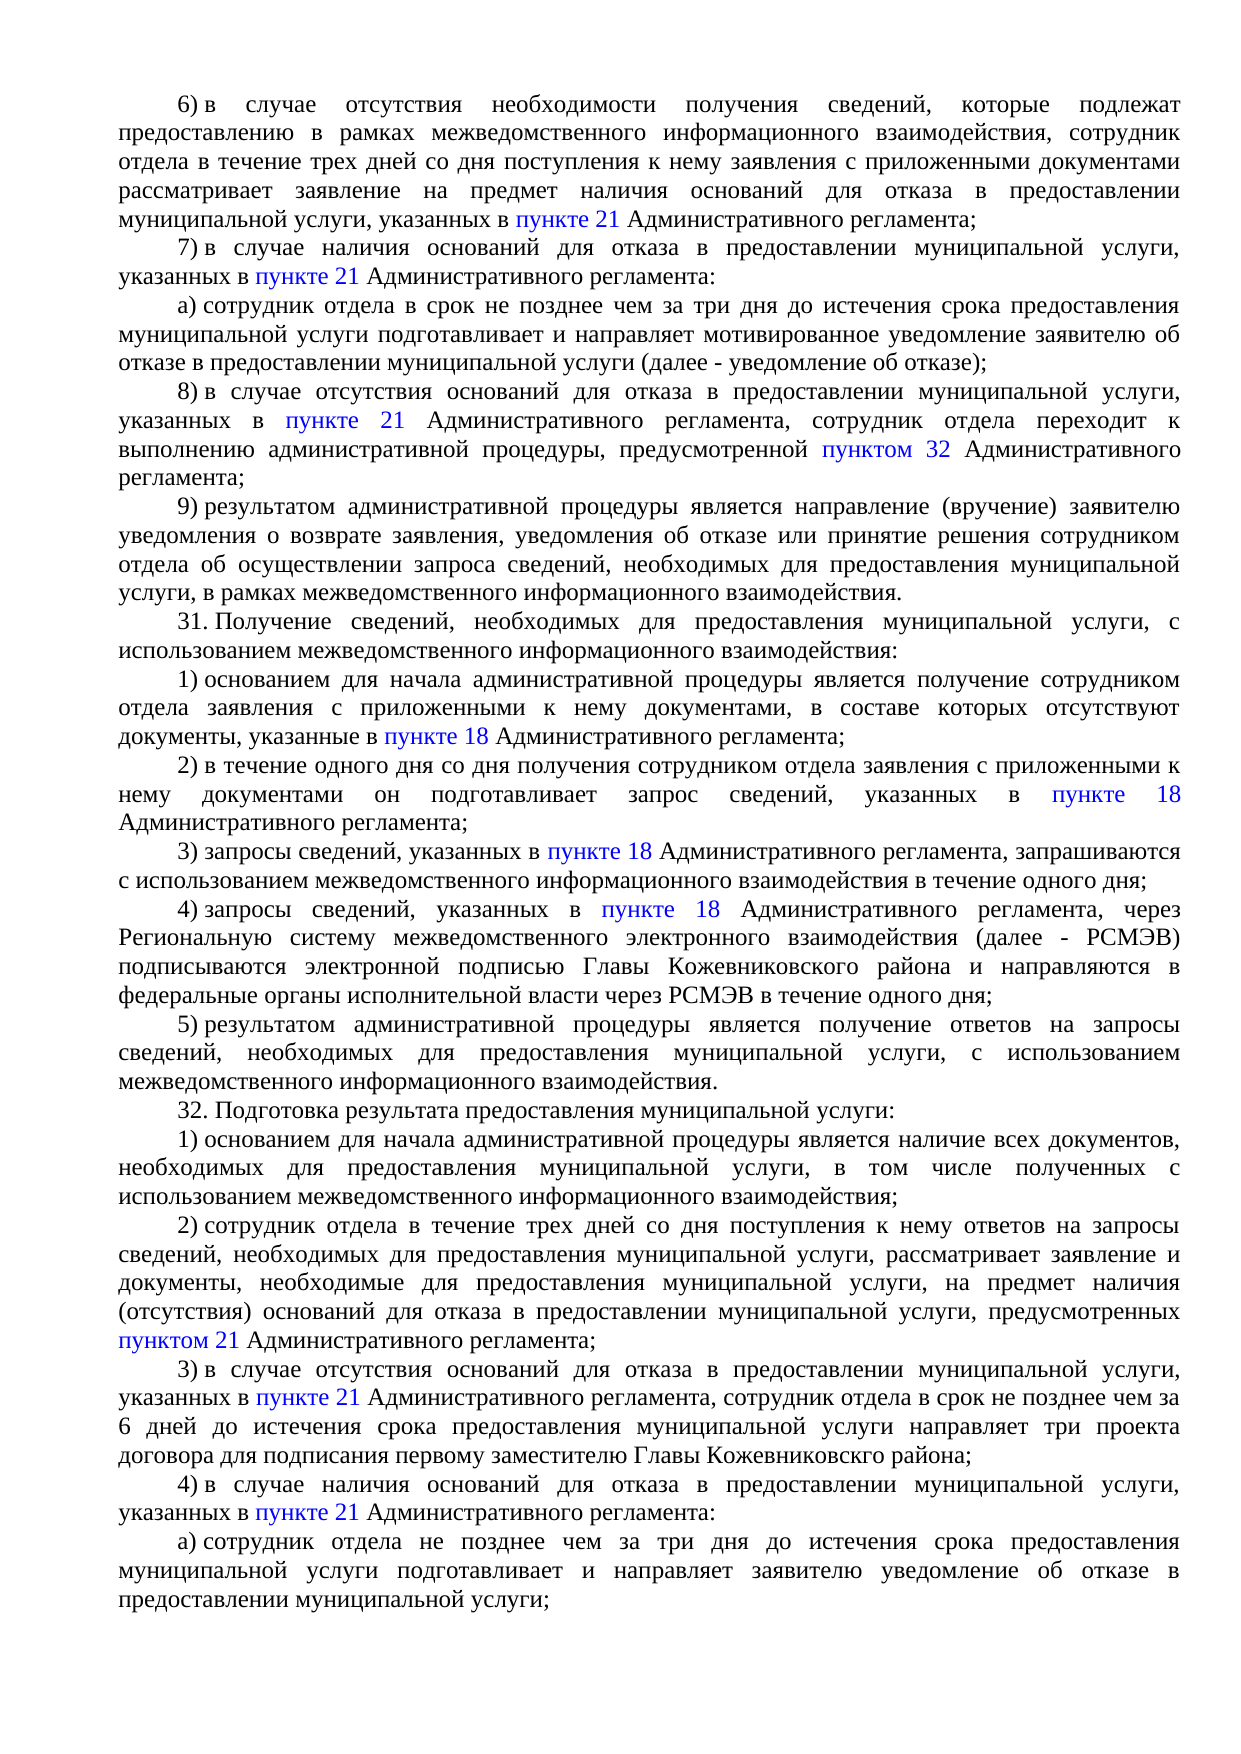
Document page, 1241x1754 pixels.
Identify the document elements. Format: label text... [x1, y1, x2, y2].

list в случае наличия оснований для отказа в предоставлении муниципальной услуги, указанных в пункте 21 Административного регламента: [118, 1469, 1181, 1526]
list Получение сведений, необходимых для предоставления муниципальной услуги, с использованием межведомственного информационного взаимодействия: [118, 606, 1181, 664]
list сотрудник отдела в течение трех дней со дня поступления к нему ответов на запросы сведений, необходимых для предоставления муниципальной услуги, рассматривает заявление и документы, необходимые для предоставления муниципальной услуги, на предмет наличия (отсутствия) оснований для отказа в предоставлении муниципальной услуги, предусмотренных пунктом 21 Административного регламента; [118, 1210, 1181, 1354]
list запросы сведений, указанных в пункте 18 Административного регламента, через Региональную систему межведомственного электронного взаимодействия (далее - РСМЭВ) подписываются электронной подписью Главы Кожевниковского района и направляются в федеральные органы исполнительной власти через РСМЭВ в течение одного дня; [118, 894, 1181, 1009]
list сотрудник отдела в срок не позднее чем за три дня до истечения срока предоставления муниципальной услуги подготавливает и направляет мотивированное уведомление заявителю об отказе в предоставлении муниципальной услуги (далее - уведомление об отказе); [118, 290, 1181, 376]
list результатом административной процедуры является получение ответов на запросы сведений, необходимых для предоставления муниципальной услуги, с использованием межведомственного информационного взаимодействия. [118, 1009, 1181, 1095]
list основанием для начала административной процедуры является получение сотрудником отдела заявления с приложенными к нему документами, в составе которых отсутствуют документы, указанные в пункте 18 Административного регламента; [118, 664, 1181, 750]
list запросы сведений, указанных в пункте 18 Административного регламента, запрашиваются с использованием межведомственного информационного взаимодействия в течение одного дня; [118, 836, 1181, 894]
list результатом административной процедуры является направление (вручение) заявителю уведомления о возврате заявления, уведомления об отказе или принятие решения сотрудником отдела об осуществлении запроса сведений, необходимых для предоставления муниципальной услуги, в рамках межведомственного информационного взаимодействия. [118, 491, 1181, 606]
list в случае отсутствия необходимости получения сведений, которые подлежат предоставлению в рамках межведомственного информационного взаимодействия, сотрудник отдела в течение трех дней со дня поступления к нему заявления с приложенными документами рассматривает заявление на предмет наличия оснований для отказа в предоставлении муниципальной услуги, указанных в пункте 21 Административного регламента; [118, 89, 1181, 232]
list в случае наличия оснований для отказа в предоставлении муниципальной услуги, указанных в пункте 21 Административного регламента: [118, 232, 1181, 290]
list в случае отсутствия оснований для отказа в предоставлении муниципальной услуги, указанных в пункте 21 Административного регламента, сотрудник отдела переходит к выполнению административной процедуры, предусмотренной пунктом 32 Административного регламента; [118, 376, 1181, 491]
list Подготовка результата предоставления муниципальной услуги: [118, 1095, 1181, 1124]
list в течение одного дня со дня получения сотрудником отдела заявления с приложенными к нему документами он подготавливает запрос сведений, указанных в пункте 18 Административного регламента; [118, 750, 1181, 836]
list сотрудник отдела не позднее чем за три дня до истечения срока предоставления муниципальной услуги подготавливает и направляет заявителю уведомление об отказе в предоставлении муниципальной услуги; [118, 1526, 1181, 1612]
list основанием для начала административной процедуры является наличие всех документов, необходимых для предоставления муниципальной услуги, в том числе полученных с использованием межведомственного информационного взаимодействия; [118, 1124, 1181, 1210]
list в случае отсутствия оснований для отказа в предоставлении муниципальной услуги, указанных в пункте 21 Административного регламента, сотрудник отдела в срок не позднее чем за 6 дней до истечения срока предоставления муниципальной услуги направляет три проекта договора для подписания первому заместителю Главы Кожевниковскго района; [118, 1354, 1181, 1469]
